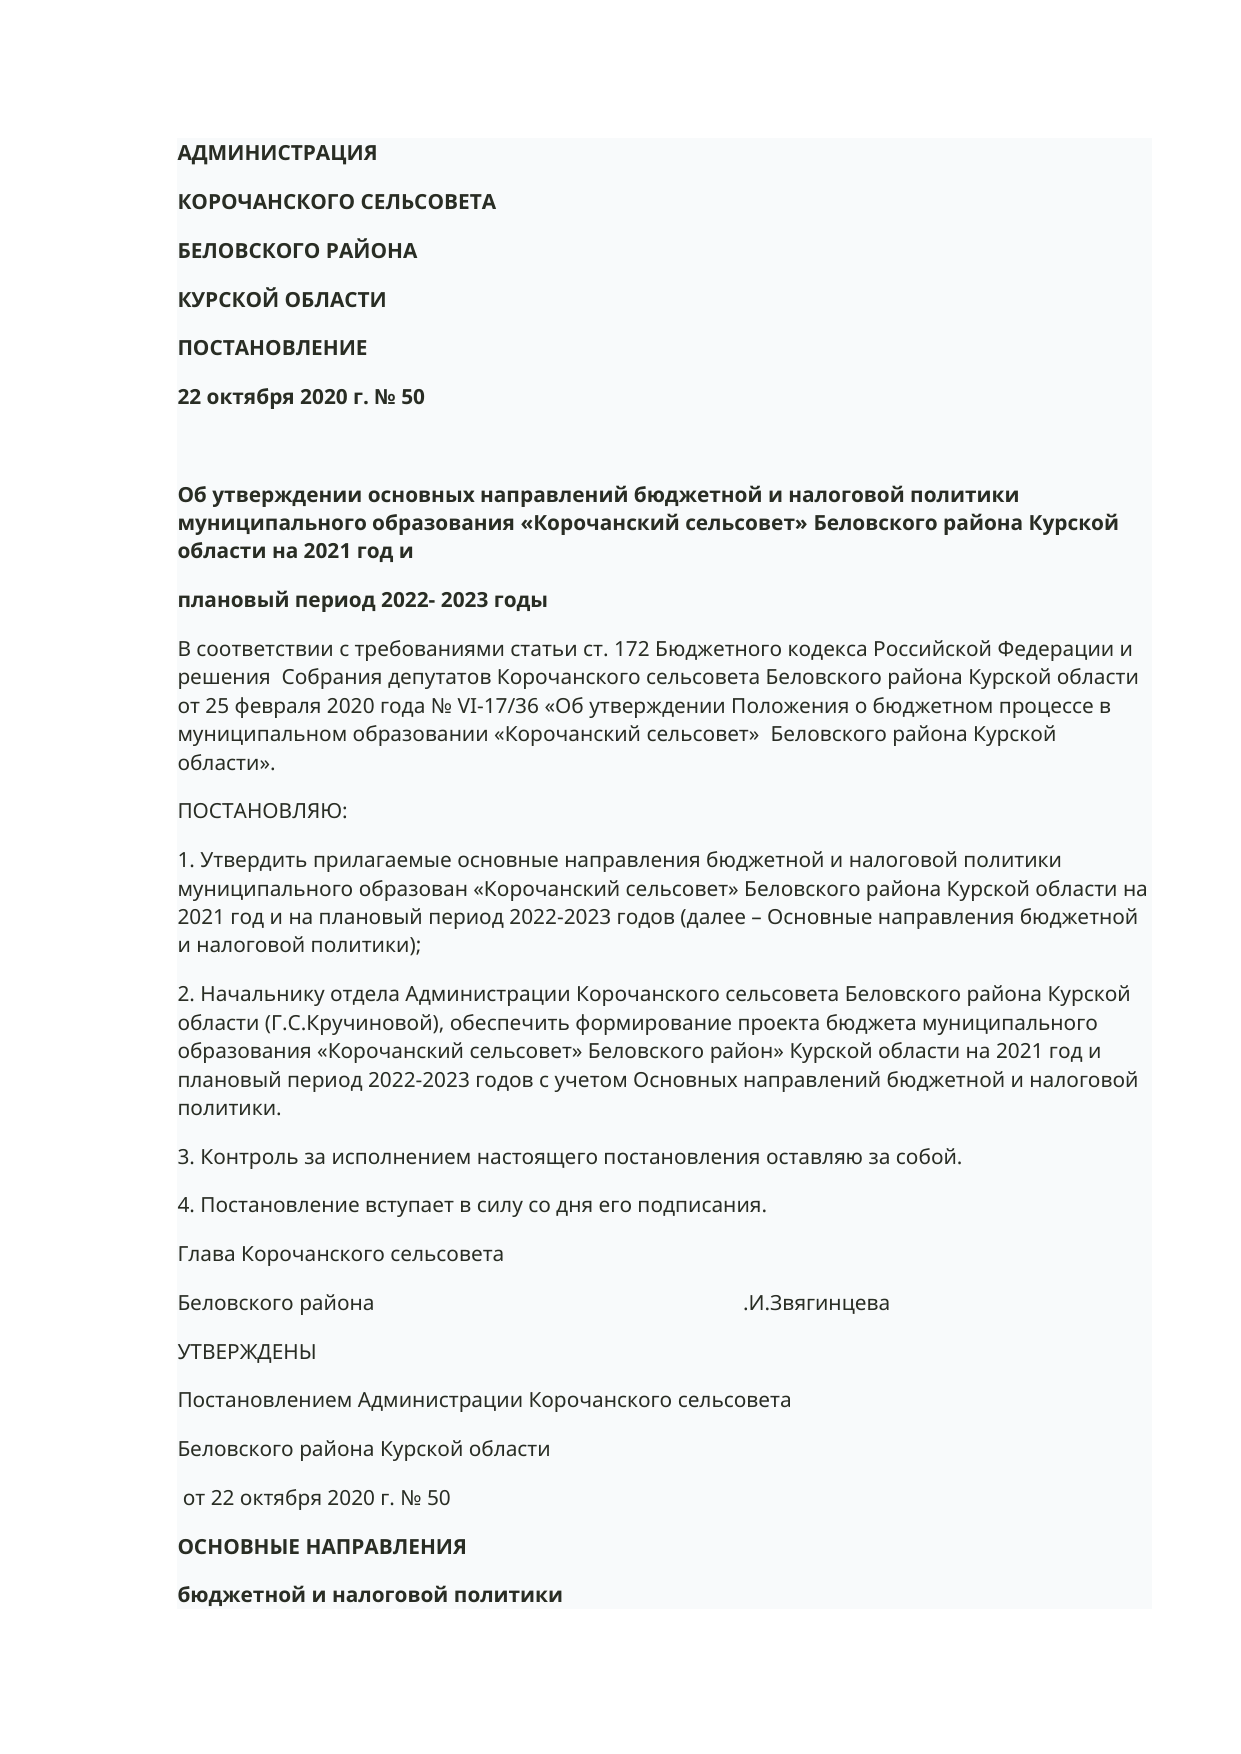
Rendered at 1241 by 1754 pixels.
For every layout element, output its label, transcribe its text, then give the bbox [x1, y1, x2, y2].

text В соответствии с требованиями статьи ст. 172 Бюджетного кодекса Российской Федерации и решения Собрания депутатов Корочанского сельсовета Беловского района Курской области от 25 февраля 2020 года № VI-17/36 «Об утверждении Положения о бюджетном процессе в муниципальном образовании «Корочанский сельсовет» Беловского района Курской области». [177, 634, 1152, 776]
text ОСНОВНЫЕ НАПРАВЛЕНИЯ [177, 1532, 1152, 1560]
text БЕЛОВСКОГО РАЙОНА [177, 236, 1152, 264]
text от 22 октября 2020 г. № 50 [177, 1483, 1152, 1512]
text Глава Корочанского сельсовета [177, 1239, 1152, 1268]
text Об утверждении основных направлений бюджетной и налоговой политики муниципального образования «Корочанский сельсовет» Беловского района Курской области на 2021 год и [177, 480, 1152, 565]
text Беловского района Курской области [177, 1434, 1152, 1463]
text 22 октября 2020 г. № 50 [177, 382, 1152, 411]
text ПОСТАНОВЛЯЮ: [177, 797, 1152, 825]
text бюджетной и налоговой политики [177, 1581, 1152, 1609]
text УТВЕРЖДЕНЫ [177, 1337, 1152, 1365]
text АДМИНИСТРАЦИЯ [177, 138, 1152, 167]
text 1. Утвердить прилагаемые основные направления бюджетной и налоговой политики муниципального образован «Корочанский сельсовет» Беловского района Курской области на 2021 год и на плановый период 2022-2023 годов (далее – Основные направления бюджетной и налоговой политики); [177, 845, 1152, 959]
text плановый период 2022- 2023 годы [177, 585, 1152, 614]
text КУРСКОЙ ОБЛАСТИ [177, 285, 1152, 313]
text ПОСТАНОВЛЕНИЕ [177, 333, 1152, 362]
text Постановлением Администрации Корочанского сельсовета [177, 1386, 1152, 1414]
text 4. Постановление вступает в силу со дня его подписания. [177, 1191, 1152, 1219]
text 2. Начальнику отдела Администрации Корочанского сельсовета Беловского района Курской области (Г.С.Кручиновой), обеспечить формирование проекта бюджета муниципального образования «Корочанский сельсовет» Беловского район» Курской области на 2021 год и плановый период 2022-2023 годов с учетом Основных направлений бюджетной и налоговой политики. [177, 979, 1152, 1122]
text Беловского района .И.Звягинцева [177, 1288, 1152, 1317]
text КОРОЧАНСКОГО СЕЛЬСОВЕТА [177, 187, 1152, 216]
text 3. Контроль за исполнением настоящего постановления оставляю за собой. [177, 1142, 1152, 1170]
